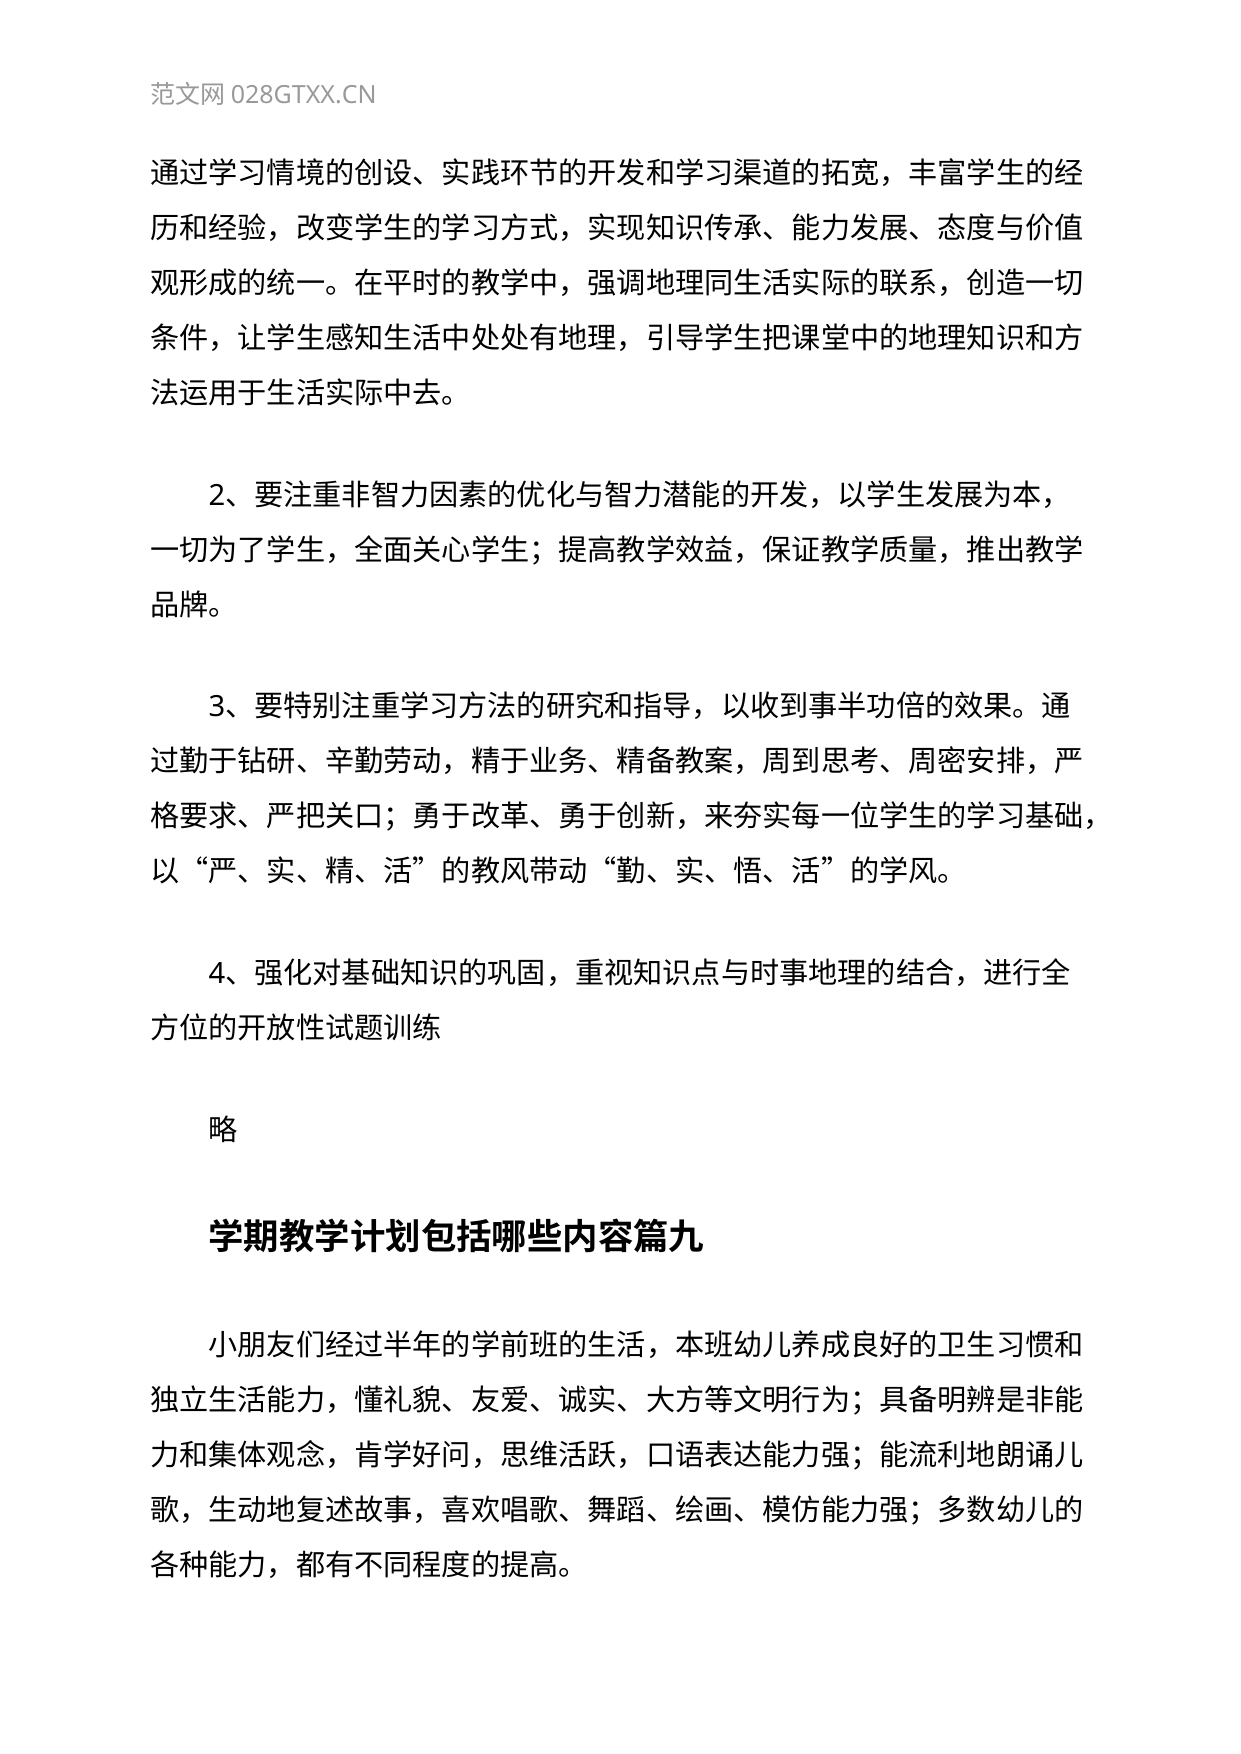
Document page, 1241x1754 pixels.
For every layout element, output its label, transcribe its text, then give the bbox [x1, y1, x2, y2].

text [150, 150, 1090, 412]
text 学期教学计划包括哪些内容篇九 [150, 1208, 1090, 1259]
text 3、要特别注重学习方法的研究和指导，以收到事半功倍的效果。通过勤于钻研、辛勤劳动，精于业务、精备教案，周到思考、周密安排，严格要求、严把关口；勇于改革、勇于创新，来夯实每一位学生的学习基础，以“严、实、精、活”的教风带动“勤、实、悟、活”的学风。 [150, 683, 1090, 890]
text 小朋友们经过半年的学前班的生活，本班幼儿养成良好的卫生习惯和独立生活能力，懂礼貌、友爱、诚实、大方等文明行为；具备明辨是非能力和集体观念，肯学好问，思维活跃，口语表达能力强；能流利地朗诵儿歌，生动地复述故事，喜欢唱歌、舞蹈、绘画、模仿能力强；多数幼儿的各种能力，都有不同程度的提高。 [150, 1322, 1090, 1583]
text 略 [150, 1106, 1090, 1149]
text 2、要注重非智力因素的优化与智力潜能的开发，以学生发展为本，一切为了学生，全面关心学生；提高教学效益，保证教学质量，推出教学品牌。 [150, 471, 1090, 623]
text 4、强化对基础知识的巩固，重视知识点与时事地理的结合，进行全方位的开放性试题训练 [150, 949, 1090, 1047]
